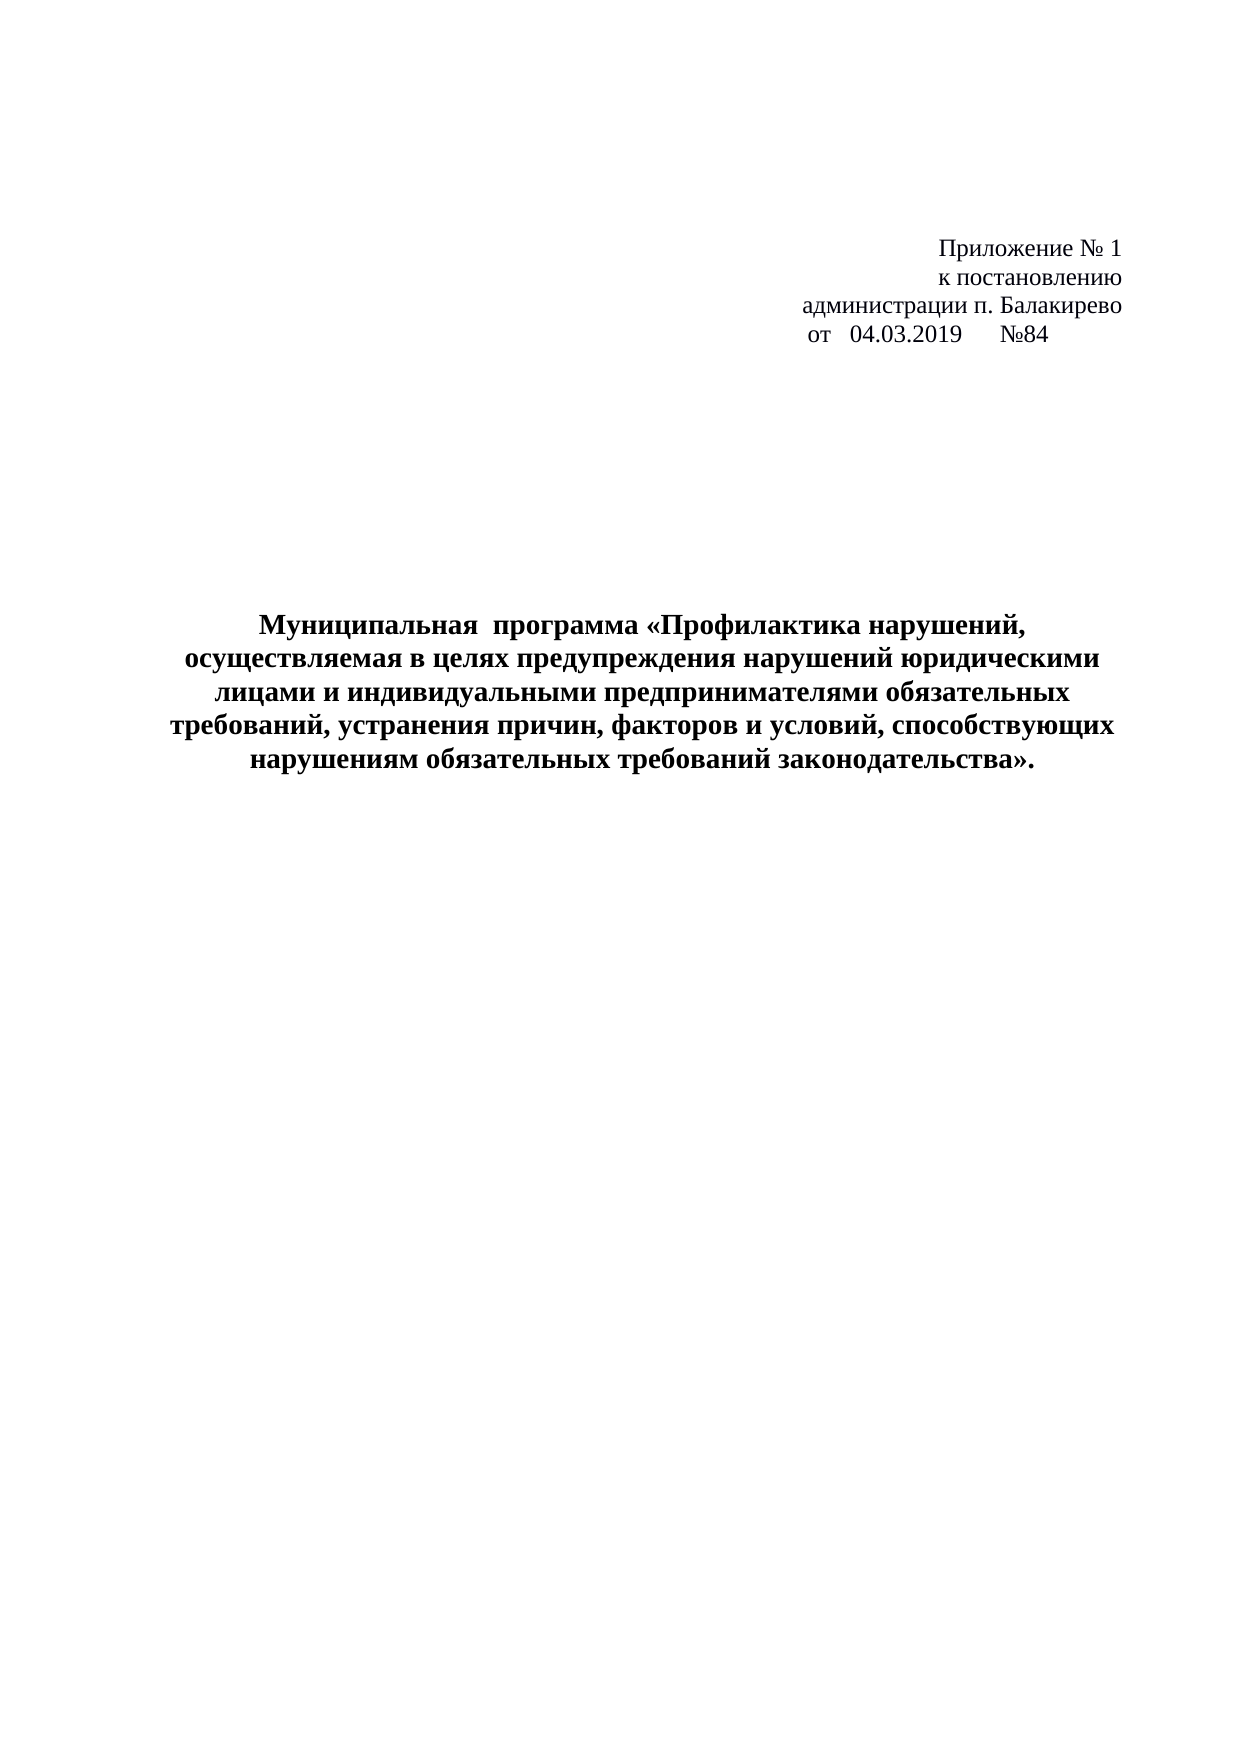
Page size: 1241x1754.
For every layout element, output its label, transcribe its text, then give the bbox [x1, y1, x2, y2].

text осуществляемая в целях предупреждения нарушений юридическими лицами и индивидуальными предпринимателями обязательных требований, устранения причин, факторов и условий, способствующих нарушениям обязательных требований законодательства». [162, 640, 1122, 774]
text к постановлению [89, 262, 1122, 291]
text Приложение № 1 [89, 233, 1122, 262]
text от 04.03.2019 №84 [89, 319, 1122, 348]
text Муниципальная программа «Профилактика нарушений, [162, 607, 1122, 640]
text администрации п. Балакирево [89, 291, 1122, 319]
